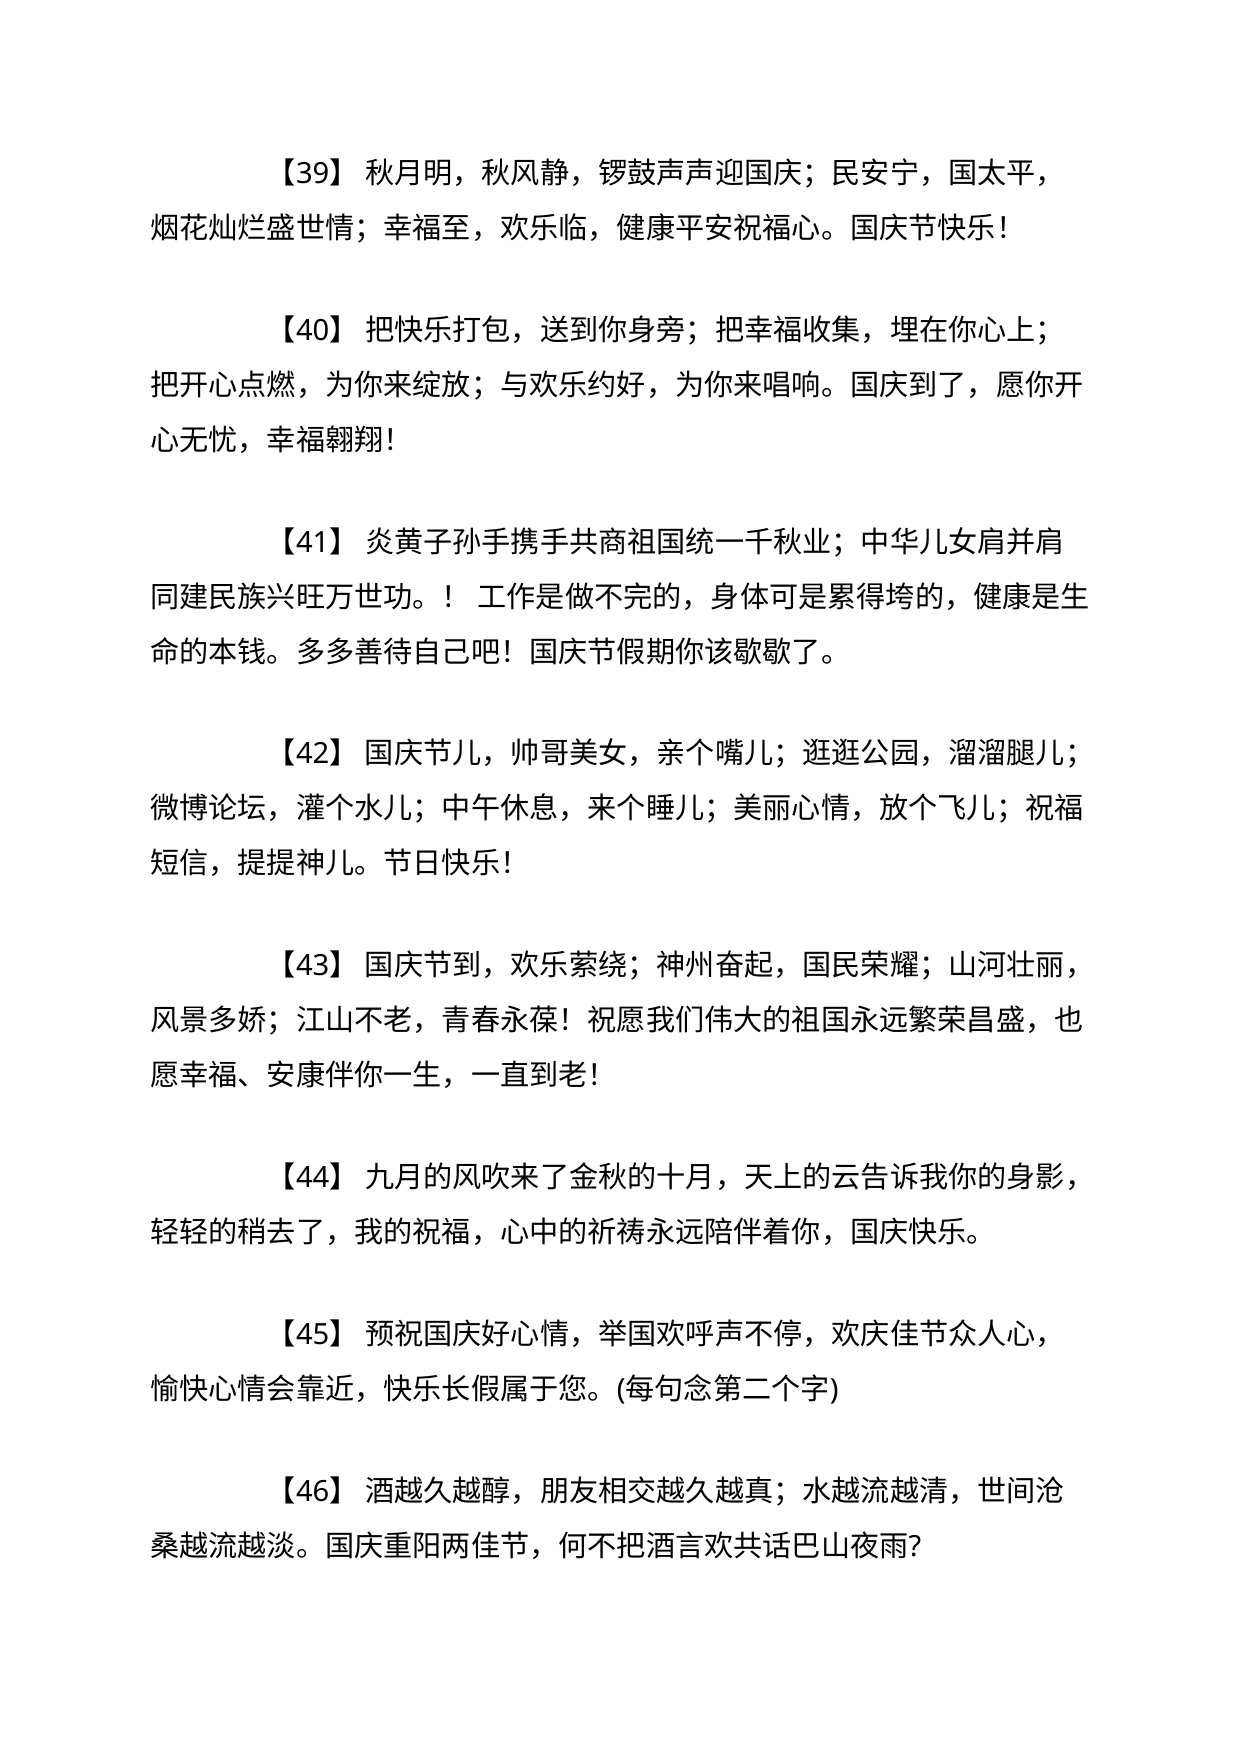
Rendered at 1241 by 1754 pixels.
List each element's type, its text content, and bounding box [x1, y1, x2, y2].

text 【43】 国庆节到，欢乐萦绕；神州奋起，国民荣耀；山河壮丽，风景多娇；江山不老，青春永葆！祝愿我们伟大的祖国永远繁荣昌盛，也愿幸福、安康伴你一生，一直到老！ [150, 942, 1090, 1094]
text 【41】 炎黄子孙手携手共商祖国统一千秋业；中华儿女肩并肩同建民族兴旺万世功。！ 工作是做不完的，身体可是累得垮的，健康是生命的本钱。多多善待自己吧！国庆节假期你该歇歇了。 [150, 518, 1090, 671]
text 【39】 秋月明，秋风静，锣鼓声声迎国庆；民安宁，国太平，烟花灿烂盛世情；幸福至，欢乐临，健康平安祝福心。国庆节快乐！ [150, 150, 1090, 247]
text 【44】 九月的风吹来了金秋的十月，天上的云告诉我你的身影，轻轻的稍去了，我的祝福，心中的祈祷永远陪伴着你，国庆快乐。 [150, 1153, 1090, 1251]
text 【46】 酒越久越醇，朋友相交越久越真；水越流越清，世间沧桑越流越淡。国庆重阳两佳节，何不把酒言欢共话巴山夜雨? [150, 1467, 1090, 1564]
text 【42】 国庆节儿，帅哥美女，亲个嘴儿；逛逛公园，溜溜腿儿；微博论坛，灌个水儿；中午休息，来个睡儿；美丽心情，放个飞儿；祝福短信，提提神儿。节日快乐！ [150, 730, 1090, 882]
text 【45】 预祝国庆好心情，举国欢呼声不停，欢庆佳节众人心，愉快心情会靠近，快乐长假属于您。(每句念第二个字) [150, 1310, 1090, 1408]
text 【40】 把快乐打包，送到你身旁；把幸福收集，埋在你心上；把开心点燃，为你来绽放；与欢乐约好，为你来唱响。国庆到了，愿你开心无忧，幸福翱翔！ [150, 307, 1090, 459]
